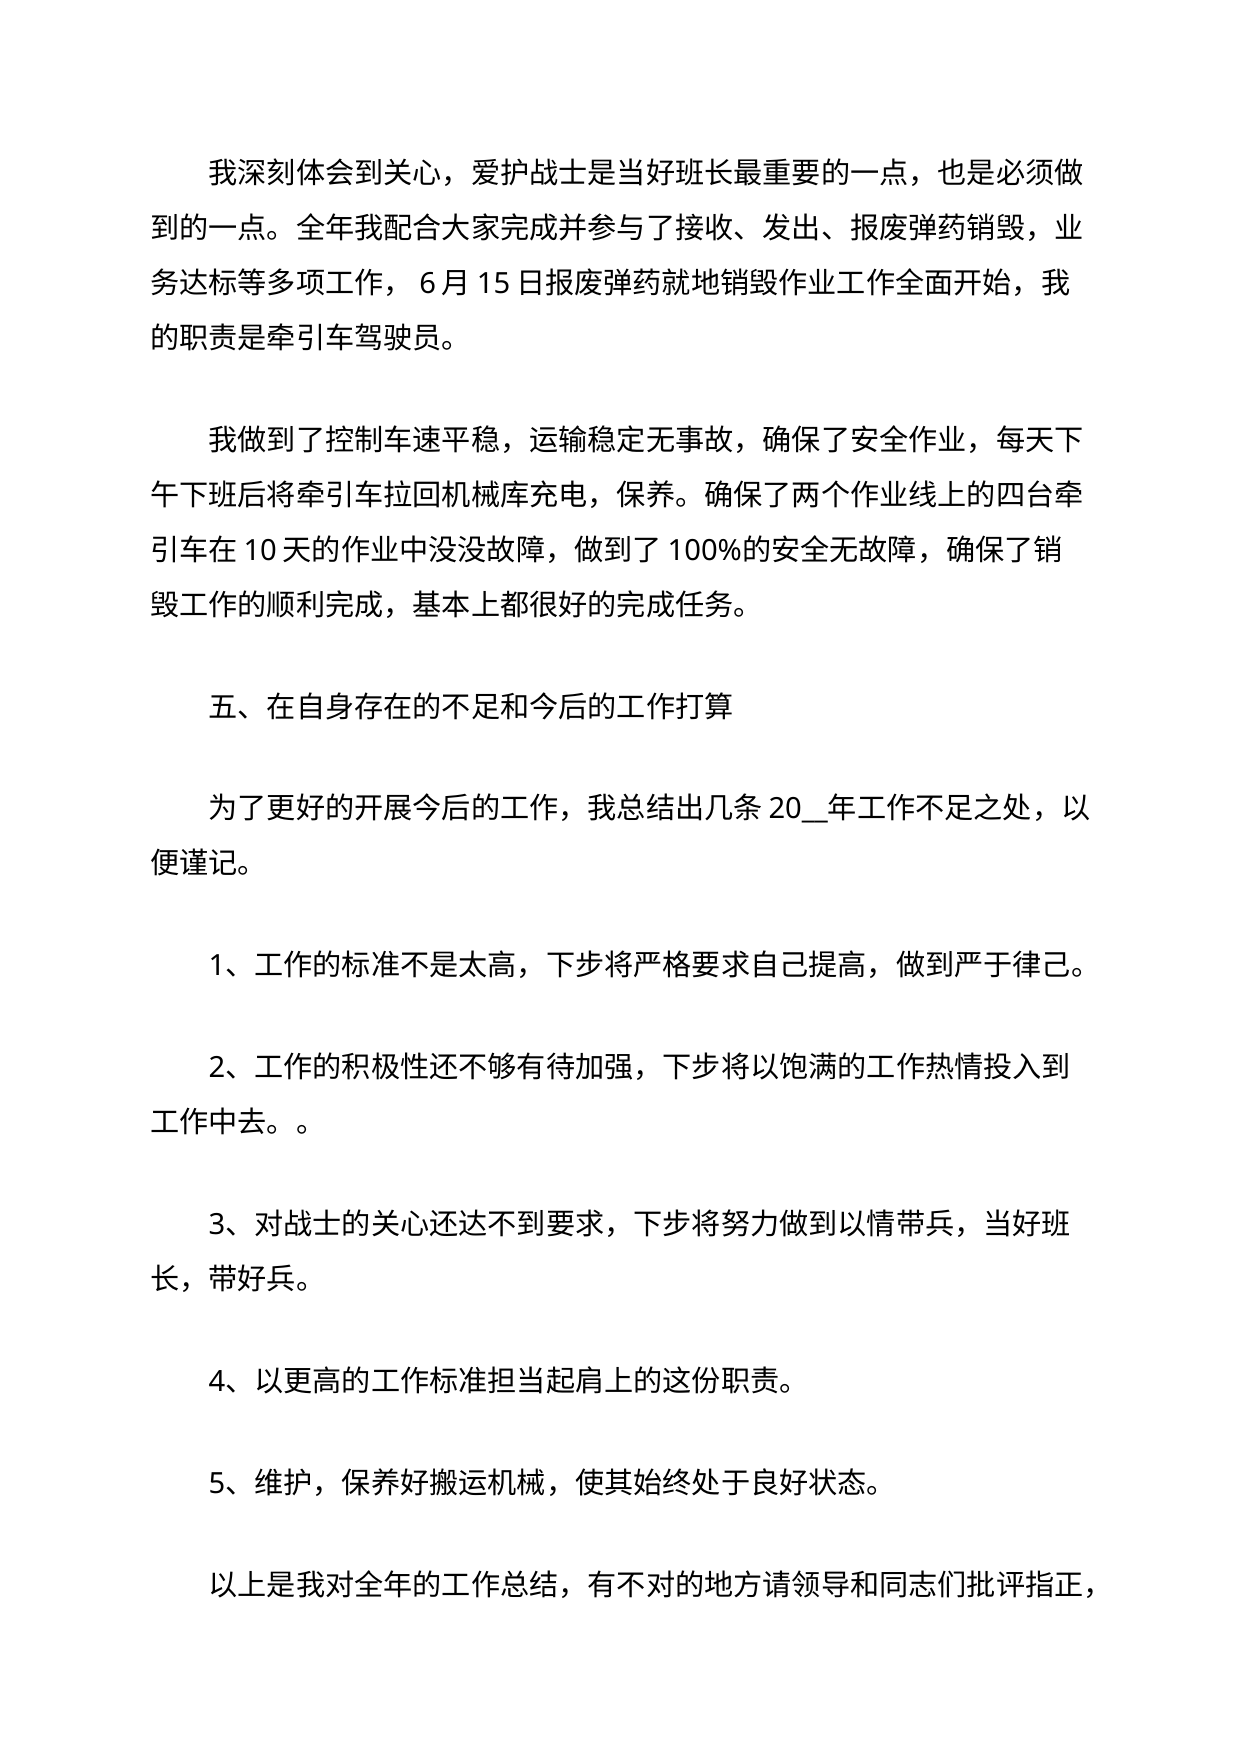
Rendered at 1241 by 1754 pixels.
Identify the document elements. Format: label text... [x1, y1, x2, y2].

text 我做到了控制车速平稳，运输稳定无事故，确保了安全作业，每天下午下班后将牵引车拉回机械库充电，保养。确保了两个作业线上的四台牵引车在10天的作业中没没故障，做到了100%的安全无故障，确保了销毁工作的顺利完成，基本上都很好的完成任务。 [150, 417, 1090, 624]
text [150, 1561, 1090, 1603]
text 我深刻体会到关心，爱护战士是当好班长最重要的一点，也是必须做到的一点。全年我配合大家完成并参与了接收、发出、报废弹药销毁，业务达标等多项工作， 6月15日报废弹药就地销毁作业工作全面开始，我的职责是牵引车驾驶员。 [150, 150, 1090, 357]
text 3、对战士的关心还达不到要求，下步将努力做到以情带兵，当好班长，带好兵。 [150, 1200, 1090, 1298]
text 4、以更高的工作标准担当起肩上的这份职责。 [150, 1357, 1090, 1399]
text 为了更好的开展今后的工作，我总结出几条20__年工作不足之处，以便谨记。 [150, 785, 1090, 882]
text 5、维护，保养好搬运机械，使其始终处于良好状态。 [150, 1459, 1090, 1502]
text 1、工作的标准不是太高，下步将严格要求自己提高，做到严于律己。 [150, 942, 1090, 984]
text 五、在自身存在的不足和今后的工作打算 [150, 683, 1090, 725]
text 2、工作的积极性还不够有待加强，下步将以饱满的工作热情投入到工作中去。。 [150, 1044, 1090, 1141]
